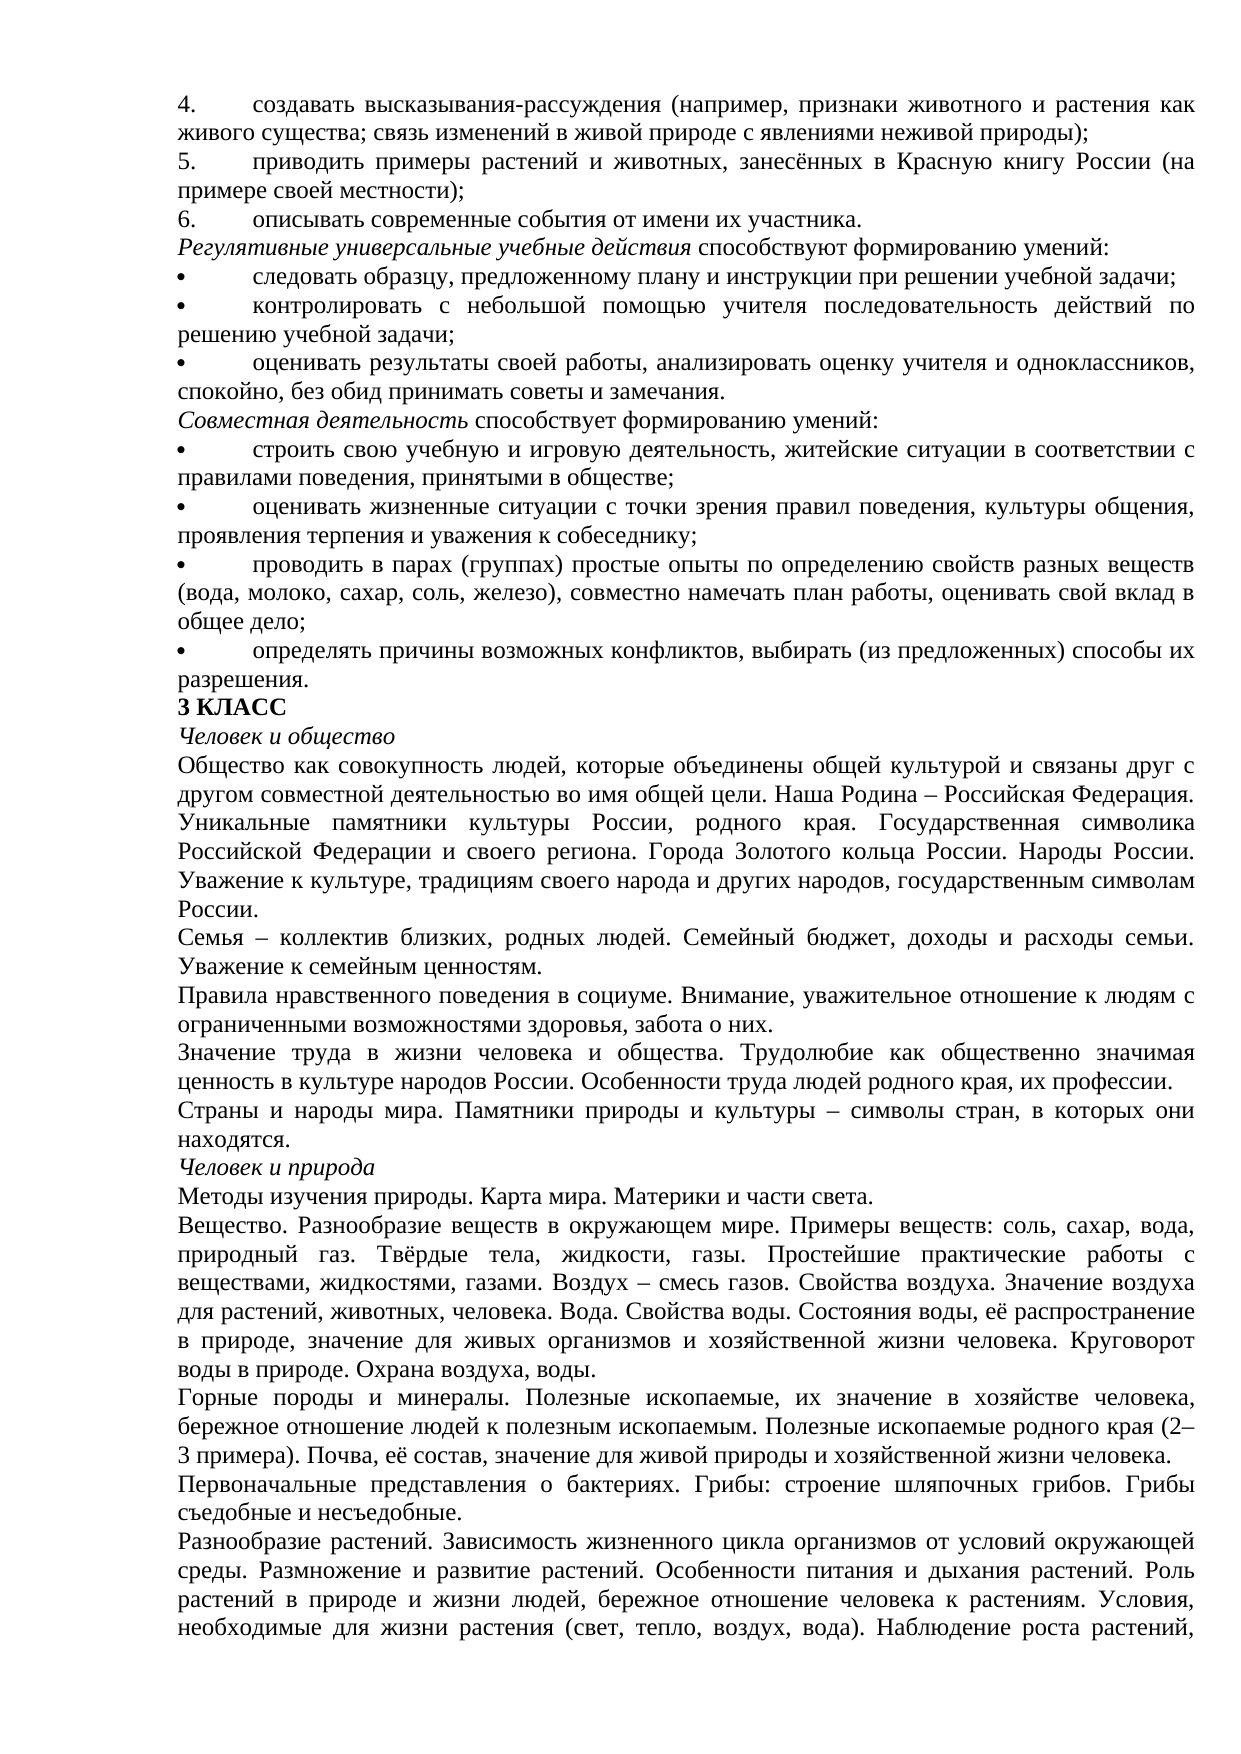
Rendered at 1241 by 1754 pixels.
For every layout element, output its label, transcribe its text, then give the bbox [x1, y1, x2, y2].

text Первоначальные представления о бактериях. Грибы: строение шляпочных грибов. Грибы съедобные и несъедобные. [177, 1469, 1196, 1526]
list следовать образцу, предложенному плану и инструкции при решении учебной задачи; [177, 261, 1196, 290]
text Значение труда в жизни человека и общества. Трудолюбие как общественно значимая ценность в культуре народов России. Особенности труда людей родного края, их профессии. [177, 1037, 1196, 1095]
text Горные породы и минералы. Полезные ископаемые, их значение в хозяйстве человека, бережное отношение людей к полезным ископаемым. Полезные ископаемые родного края (2–3 примера). Почва, её состав, значение для живой природы и хозяйственной жизни человека. [177, 1382, 1196, 1469]
text Человек и природа [177, 1152, 1196, 1181]
text Человек и общество [177, 721, 1196, 750]
text 3 КЛАСС [177, 692, 1196, 721]
list оценивать жизненные ситуации с точки зрения правил поведения, культуры общения, проявления терпения и уважения к собеседнику; [177, 491, 1196, 549]
list создавать высказывания-рассуждения (например, признаки животного и растения как живого существа; связь изменений в живой природе с явлениями неживой природы); [177, 89, 1196, 146]
text Страны и народы мира. Памятники природы и культуры – символы стран, в которых они находятся. [177, 1095, 1196, 1152]
list проводить в парах (группах) простые опыты по определению свойств разных веществ (вода, молоко, сахар, соль, железо), совместно намечать план работы, оценивать свой вклад в общее дело; [177, 549, 1196, 635]
list определять причины возможных конфликтов, выбирать (из предложенных) способы их разрешения. [177, 635, 1196, 692]
text Семья – коллектив близких, родных людей. Семейный бюджет, доходы и расходы семьи. Уважение к семейным ценностям. [177, 922, 1196, 980]
list описывать современные события от имени их участника. [177, 204, 1196, 232]
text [177, 1526, 1196, 1641]
list строить свою учебную и игровую деятельность, житейские ситуации в соответствии с правилами поведения, принятыми в обществе; [177, 434, 1196, 491]
text Совместная деятельность способствует формированию умений: [177, 405, 1196, 434]
list приводить примеры растений и животных, занесённых в Красную книгу России (на примере своей местности); [177, 146, 1196, 204]
text Общество как совокупность людей, которые объединены общей культурой и связаны друг с другом совместной деятельностью во имя общей цели. Наша Родина – Российская Федерация. Уникальные памятники культуры России, родного края. Государственная символика Российской Федерации и своего региона. Города Золотого кольца России. Народы России. Уважение к культуре, традициям своего народа и других народов, государственным символам России. [177, 750, 1196, 922]
list контролировать с небольшой помощью учителя последовательность действий по решению учебной задачи; [177, 290, 1196, 347]
list оценивать результаты своей работы, анализировать оценку учителя и одноклассников, спокойно, без обид принимать советы и замечания. [177, 347, 1196, 405]
text Методы изучения природы. Карта мира. Материки и части света. [177, 1181, 1196, 1210]
text Вещество. Разнообразие веществ в окружающем мире. Примеры веществ: соль, сахар, вода, природный газ. Твёрдые тела, жидкости, газы. Простейшие практические работы с веществами, жидкостями, газами. Воздух – смесь газов. Свойства воздуха. Значение воздуха для растений, животных, человека. Вода. Свойства воды. Состояния воды, её распространение в природе, значение для живых организмов и хозяйственной жизни человека. Круговорот воды в природе. Охрана воздуха, воды. [177, 1210, 1196, 1382]
text Регулятивные универсальные учебные действия способствуют формированию умений: [177, 232, 1196, 261]
text Правила нравственного поведения в социуме. Внимание, уважительное отношение к людям с ограниченными возможностями здоровья, забота о них. [177, 980, 1196, 1037]
